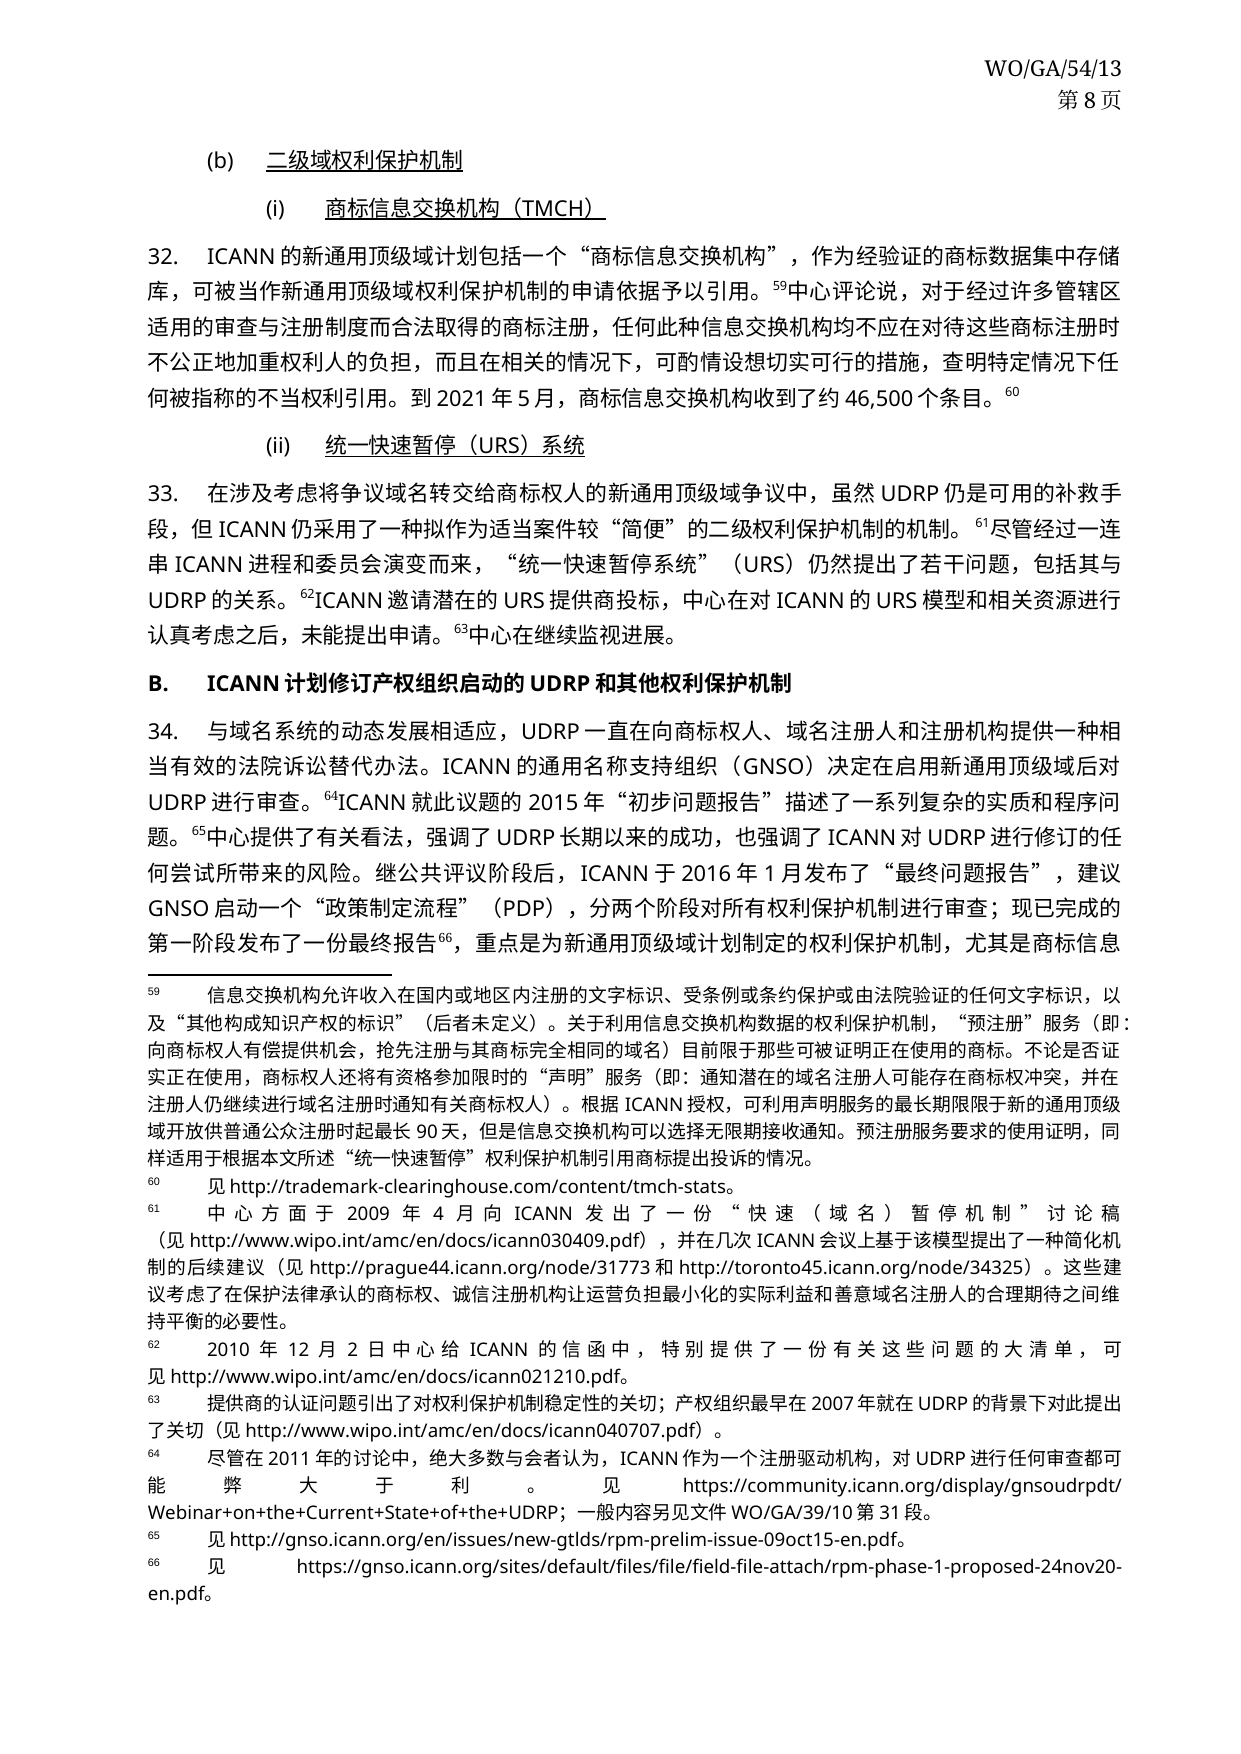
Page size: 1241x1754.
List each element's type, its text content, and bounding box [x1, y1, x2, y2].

list 与域名系统的动态发展相适应，UDRP一直在向商标权人、域名注册人和注册机构提供一种相当有效的法院诉讼替代办法。ICANN的通用名称支持组织（GNSO）决定在启用新通用顶级域后对UDRP进行审查。ICANN就此议题的2015年“初步问题报告”描述了一系列复杂的实质和程序问题。中心提供了有关看法，强调了UDRP长期以来的成功，也强调了ICANN对UDRP进行修订的任何尝试所带来的风险。继公共评议阶段后，ICANN于2016年1月发布了“最终问题报告”，建议GNSO启动一个“政策制定流程”（PDP），分两个阶段对所有权利保护机制进行审查；现已完成的第一阶段发布了一份最终报告，重点是为新通用顶级域计划制定的权利保护机制，尤其是商标信息交换机构（包括“预注册”和“声明”权利保护机制）和URS，并建议对这类权利保护机制稍作修改，而计划内第二阶段的重点将是UDRP。后面这个UDRP阶段是尤其需要重点关切的事项，中心继续积极注视ICANN利益攸关方在UDRP方面的意图，并总体上关注商标权利保护机制。为此，中心酌情与欧洲共同体商标协会（ECTA）、国际商标协会（INTA）和欧洲商标权人协会（MARQUES）等商标利益攸关方取得联系。 [148, 710, 1122, 958]
subtitle 二级域权利保护机制 [207, 139, 1122, 175]
subtitle 统一快速暂停（URS）系统 [266, 425, 1122, 460]
list 在涉及考虑将争议域名转交给商标权人的新通用顶级域争议中，虽然UDRP仍是可用的补救手段，但ICANN仍采用了一种拟作为适当案件较“简便”的二级权利保护机制的机制。尽管经过一连串ICANN进程和委员会演变而来，“统一快速暂停系统”（URS）仍然提出了若干问题，包括其与UDRP的关系。ICANN邀请潜在的URS提供商投标，中心在对ICANN的URS模型和相关资源进行认真考虑之后，未能提出申请。中心在继续监视进展。 [148, 473, 1122, 650]
list ICANN的新通用顶级域计划包括一个“商标信息交换机构”，作为经验证的商标数据集中存储库，可被当作新通用顶级域权利保护机制的申请依据予以引用。中心评论说，对于经过许多管辖区适用的审查与注册制度而合法取得的商标注册，任何此种信息交换机构均不应在对待这些商标注册时不公正地加重权利人的负担，而且在相关的情况下，可酌情设想切实可行的措施，查明特定情况下任何被指称的不当权利引用。到2021年5月，商标信息交换机构收到了约46,500个条目。 [148, 235, 1122, 412]
subtitle 商标信息交换机构（TMCH） [266, 187, 1122, 223]
text B. ICANN计划修订产权组织启动的UDRP和其他权利保护机制 [148, 662, 1122, 698]
